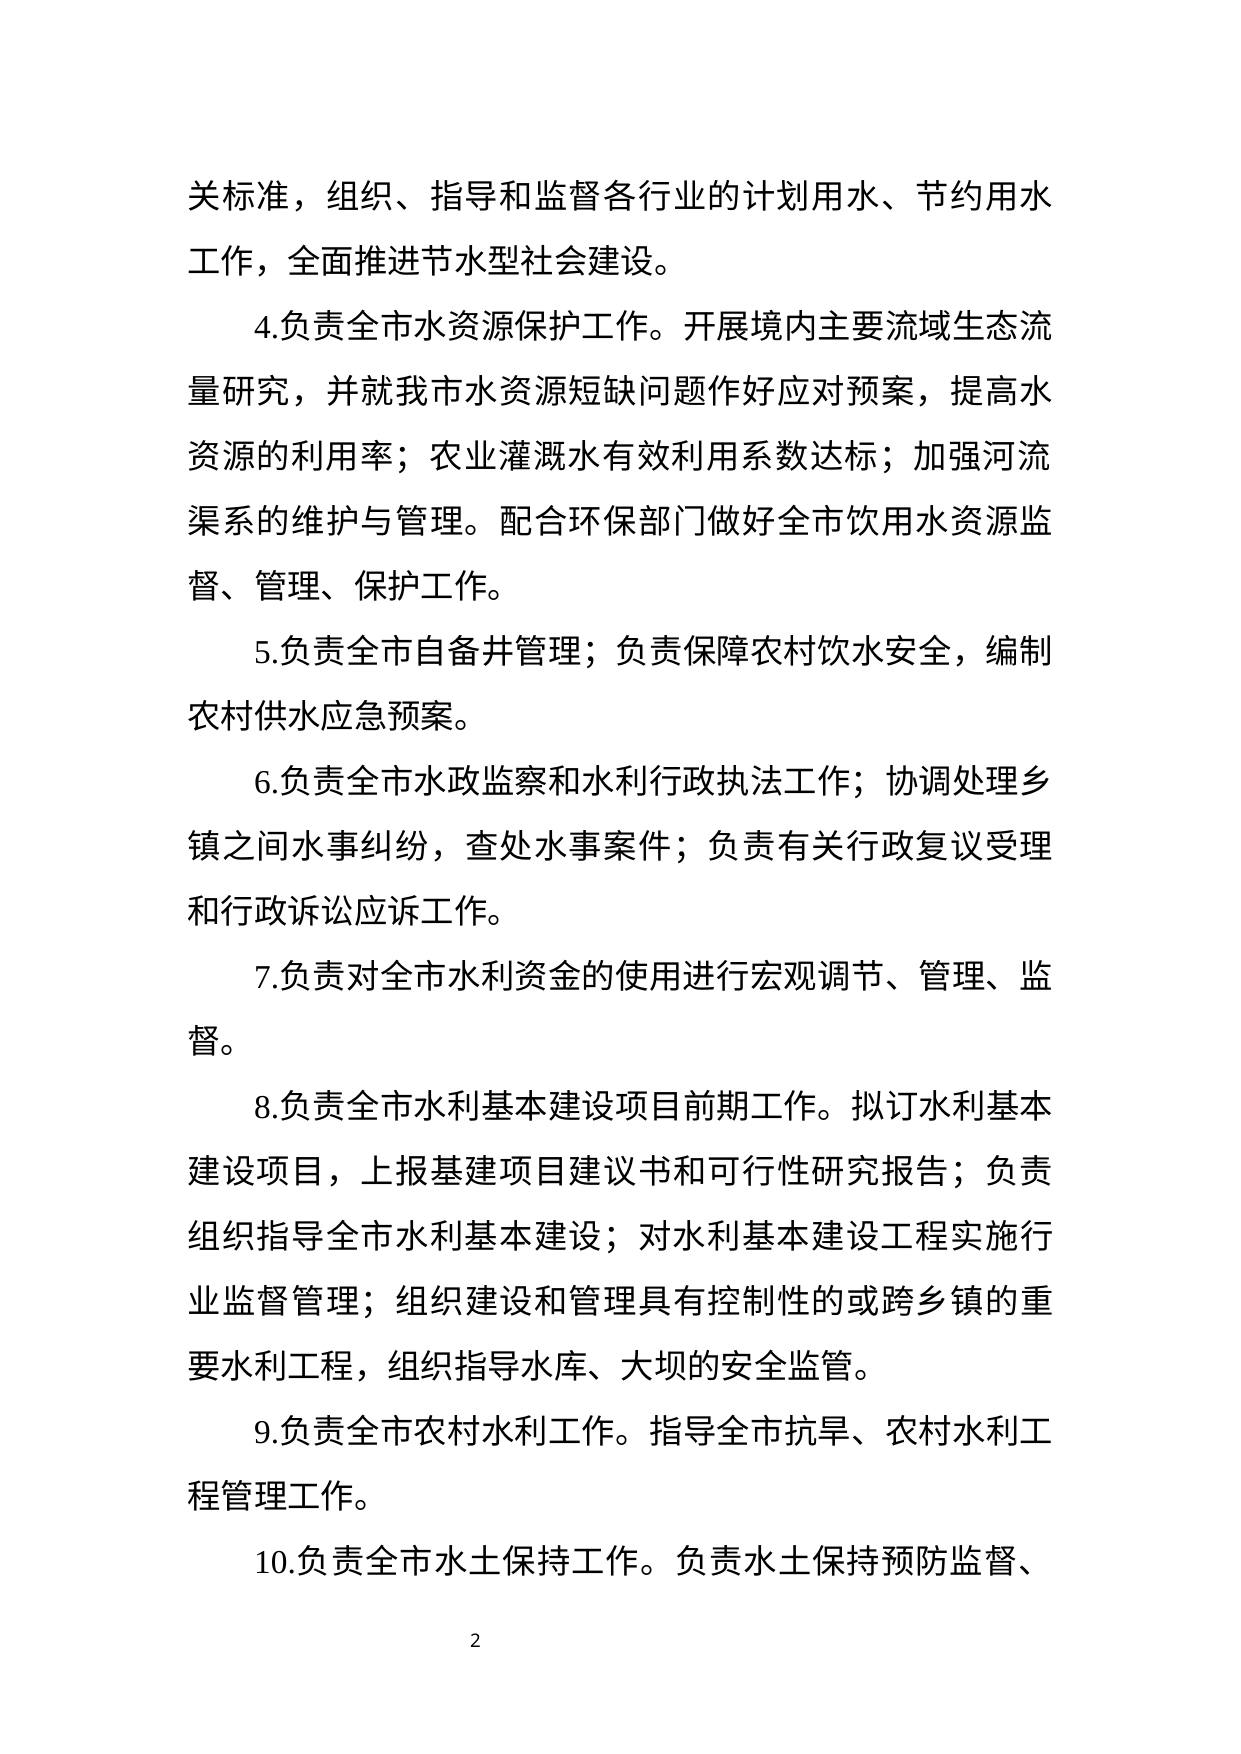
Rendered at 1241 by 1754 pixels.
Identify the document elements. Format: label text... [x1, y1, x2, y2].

text 9.负责全市农村水利工作。指导全市抗旱、农村水利工程管理工作。 [187, 1397, 1053, 1527]
text 5.负责全市自备井管理；负责保障农村饮水安全，编制农村供水应急预案。 [187, 617, 1053, 747]
text 6.负责全市水政监察和水利行政执法工作；协调处理乡镇之间水事纠纷，查处水事案件；负责有关行政复议受理和行政诉讼应诉工作。 [187, 747, 1053, 942]
text 8.负责全市水利基本建设项目前期工作。拟订水利基本建设项目，上报基建项目建议书和可行性研究报告；负责组织指导全市水利基本建设；对水利基本建设工程实施行业监督管理；组织建设和管理具有控制性的或跨乡镇的重要水利工程，组织指导水库、大坝的安全监管。 [187, 1072, 1053, 1397]
text 7.负责对全市水利资金的使用进行宏观调节、管理、监督。 [187, 942, 1053, 1072]
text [187, 1527, 1053, 1592]
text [187, 162, 1053, 292]
text 4.负责全市水资源保护工作。开展境内主要流域生态流量研究，并就我市水资源短缺问题作好应对预案，提高水资源的利用率；农业灌溉水有效利用系数达标；加强河流、渠系的维护与管理。配合环保部门做好全市饮用水资源监督、管理、保护工作。 [187, 292, 1053, 617]
